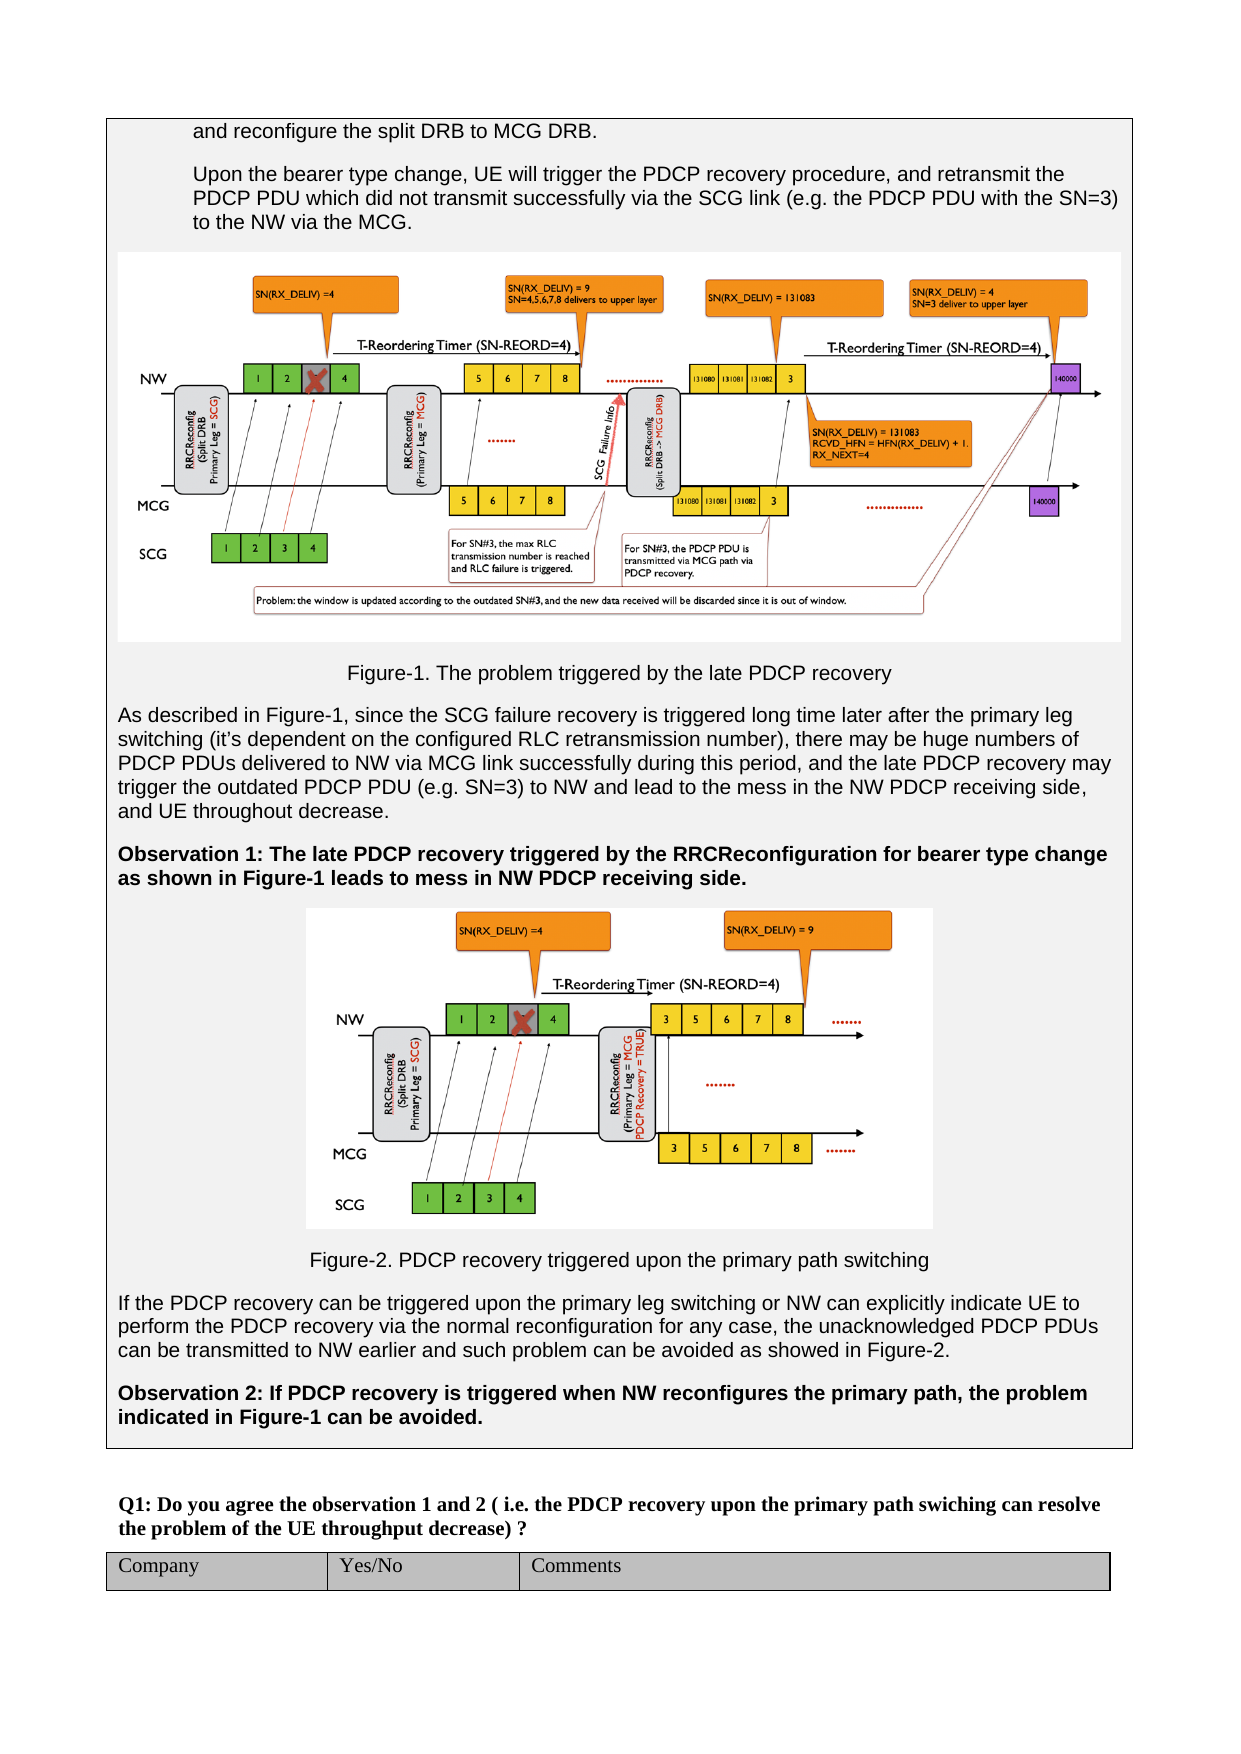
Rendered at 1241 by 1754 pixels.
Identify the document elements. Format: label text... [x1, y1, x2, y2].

table_header Company [107, 1553, 327, 1590]
picture [117, 252, 1122, 642]
picture [306, 908, 933, 1229]
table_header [107, 119, 1132, 1448]
table_header Yes/No [328, 1553, 519, 1590]
text Q1: Do you agree the observation 1 and 2 ( i.e. the PDCP recovery upon the primary path swiching can resolve the problem of the UE throughput decrease) ? [118, 1491, 1122, 1539]
table_header Comments [520, 1553, 1109, 1590]
